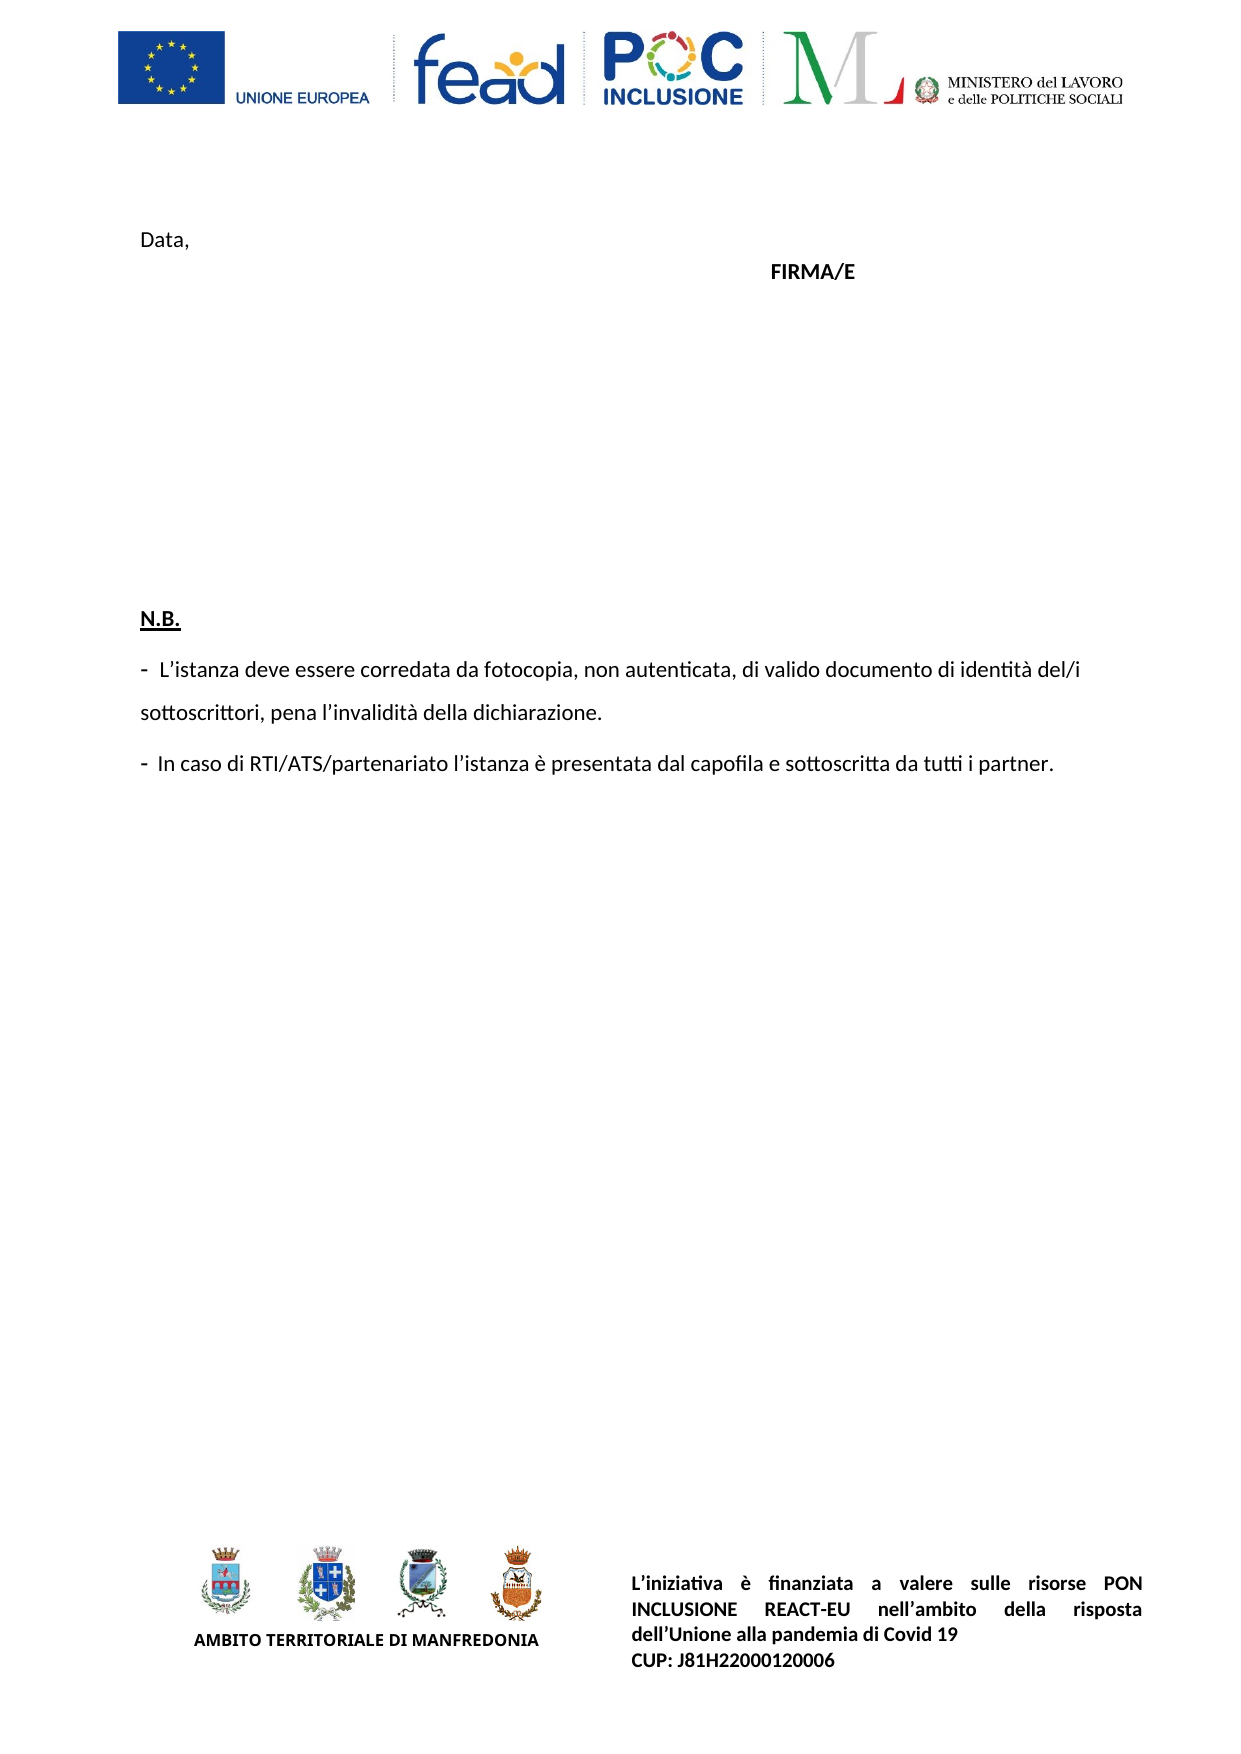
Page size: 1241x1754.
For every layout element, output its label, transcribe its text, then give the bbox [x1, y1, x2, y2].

picture [490, 1545, 542, 1621]
text FIRMA/E [118, 257, 959, 285]
picture [394, 1545, 451, 1620]
list In caso di RTI/ATS/partenariato l’istanza è presentata dal capofila e sottoscritta da tutti i partner. [140, 744, 1122, 778]
text N.B. [140, 604, 1146, 632]
picture [118, 31, 1123, 105]
list L’istanza deve essere corredata da fotocopia, non autenticata, di valido documento di identità del/i sottoscrittori, pena l’invalidità della dichiarazione. [140, 650, 1122, 726]
picture [297, 1545, 355, 1621]
picture [188, 1545, 259, 1616]
text Data, [140, 225, 1146, 253]
